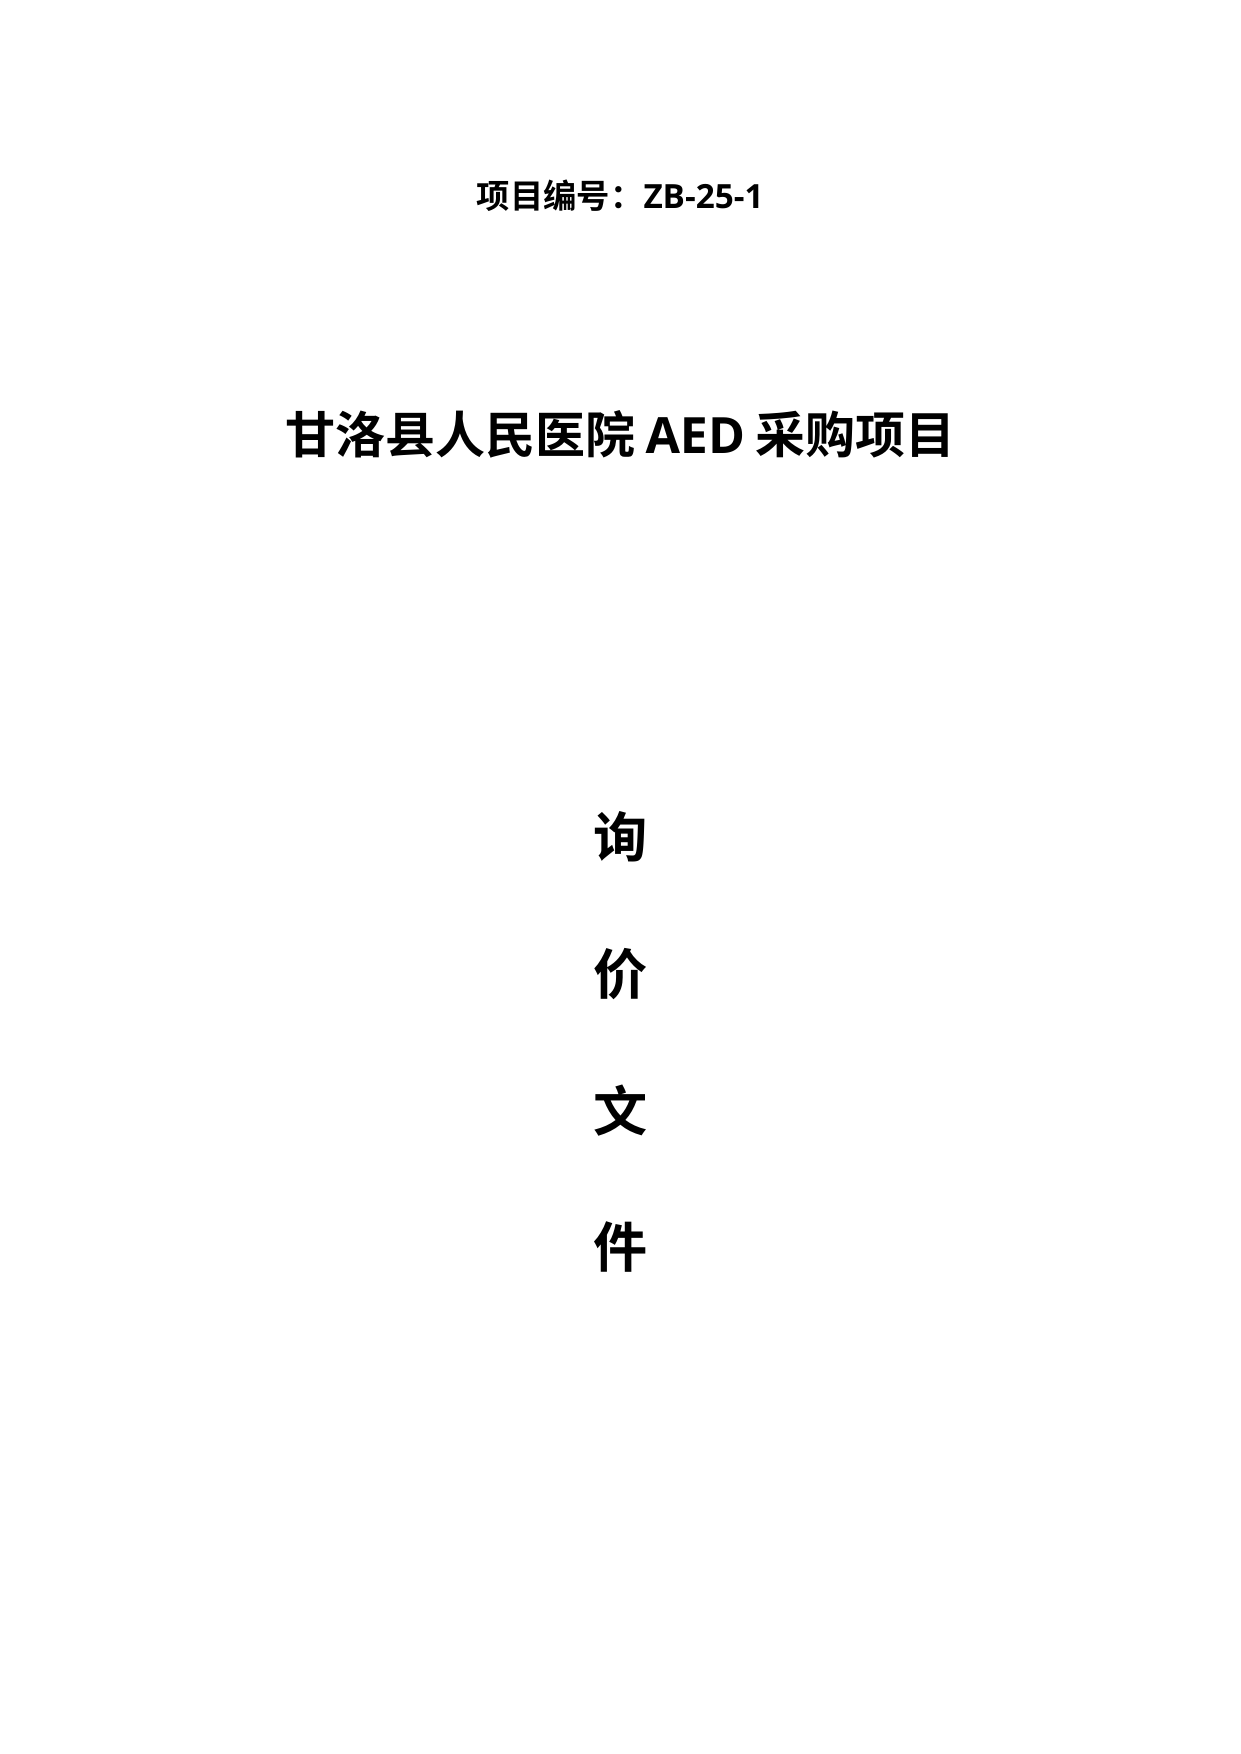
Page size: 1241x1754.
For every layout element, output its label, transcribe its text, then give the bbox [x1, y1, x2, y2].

text 价 [187, 922, 1053, 1019]
text 件 [187, 1195, 1053, 1293]
text 甘洛县人民医院AED采购项目 [187, 383, 1053, 480]
text 文 [187, 1059, 1053, 1156]
text 项目编号：ZB-25-1 [187, 162, 1053, 227]
text 询 [187, 785, 1053, 883]
